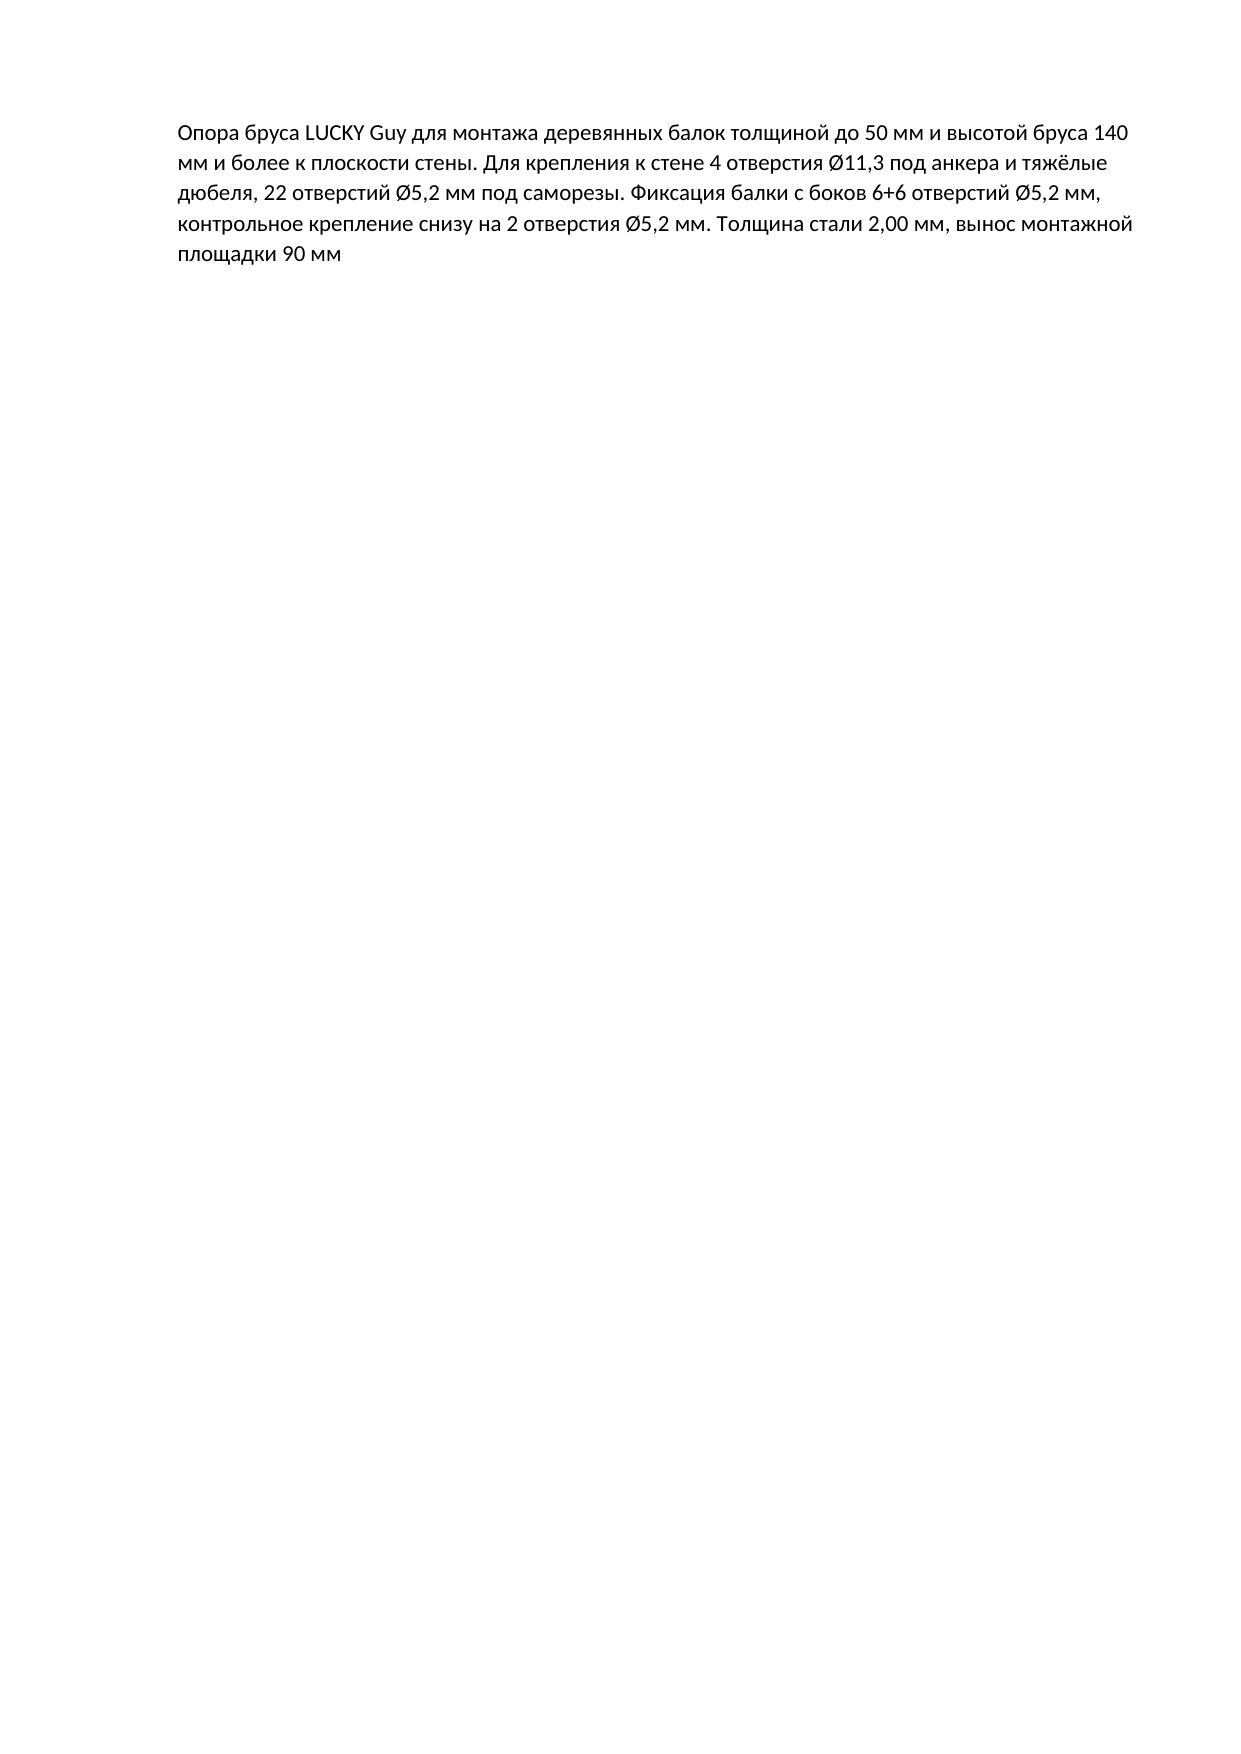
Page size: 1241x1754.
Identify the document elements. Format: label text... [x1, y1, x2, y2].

text Опора бруса LUCKY Guy для монтажа деревянных балок толщиной до 50 мм и высотой бруса 140 мм и более к плоскости стены. Для крепления к стене 4 отверстия Ø11,3 под анкера и тяжёлые дюбеля, 22 отверстий Ø5,2 мм под саморезы. Фиксация балки с боков 6+6 отверстий Ø5,2 мм, контрольное крепление снизу на 2 отверстия Ø5,2 мм. Толщина стали 2,00 мм, вынос монтажной площадки 90 мм [177, 118, 1152, 267]
